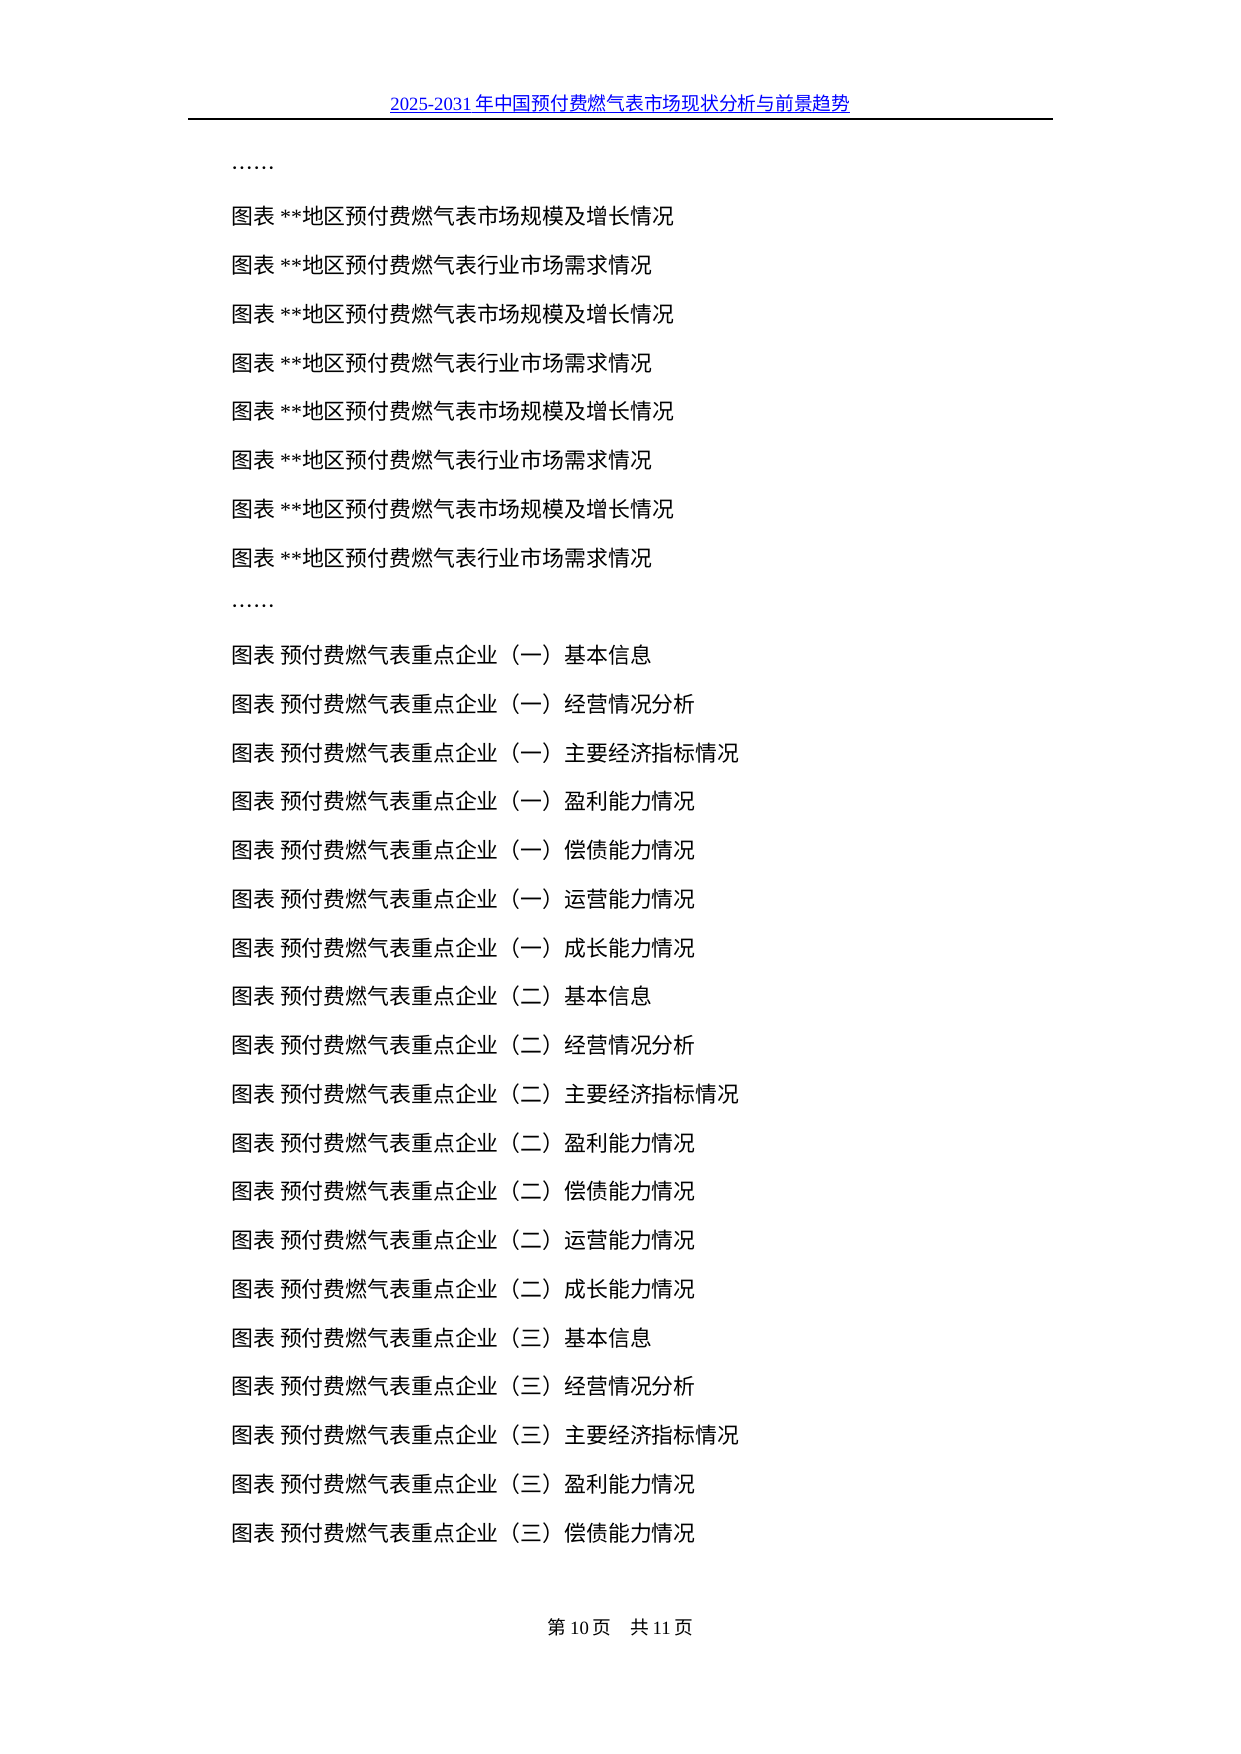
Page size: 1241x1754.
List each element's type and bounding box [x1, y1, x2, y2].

text [187, 150, 1053, 1548]
